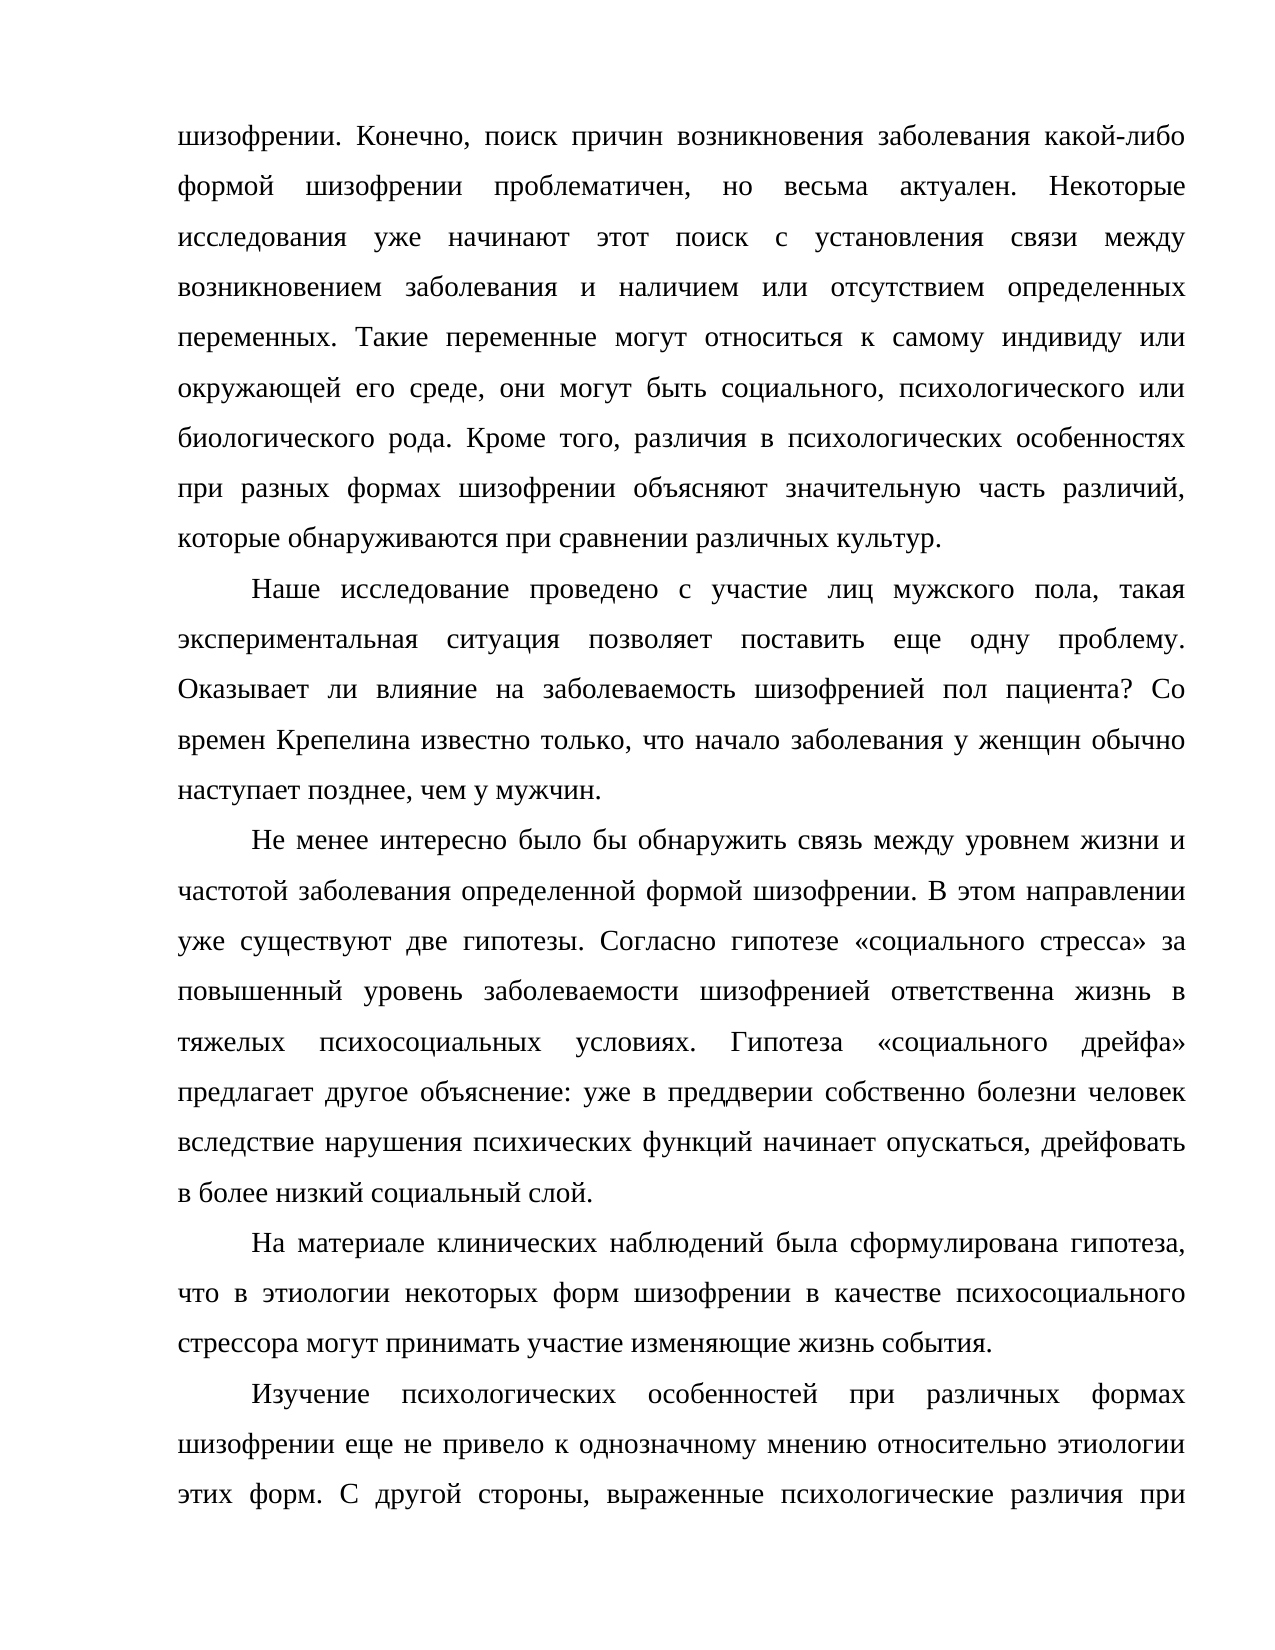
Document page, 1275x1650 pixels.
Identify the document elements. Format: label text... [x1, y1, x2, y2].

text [177, 1376, 1186, 1510]
text Не менее интересно было бы обнаружить связь между уровнем жизни и частотой заболевания определенной формой шизофрении. В этом направлении уже существуют две гипотезы. Согласно гипотезе «социального стресса» за повышенный уровень заболеваемости шизофренией ответственна жизнь в тяжелых психосоциальных условиях. Гипотеза «социального дрейфа» предлагает другое объяснение: уже в преддверии собственно болезни человек вследствие нарушения психических функций начинает опускаться, дрейфовать в более низкий социальный слой. [177, 822, 1186, 1208]
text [177, 118, 1186, 554]
text На материале клинических наблюдений была сформулирована гипотеза, что в этиологии некоторых форм шизофрении в качестве психосоциального стрессора могут принимать участие изменяющие жизнь события. [177, 1225, 1186, 1359]
text Наше исследование проведено с участие лиц мужского пола, такая экспериментальная ситуация позволяет поставить еще одну проблему. Оказывает ли влияние на заболеваемость шизофренией пол пациента? Со времен Крепелина известно только, что начало заболевания у женщин обычно наступает позднее, чем у мужчин. [177, 571, 1186, 806]
